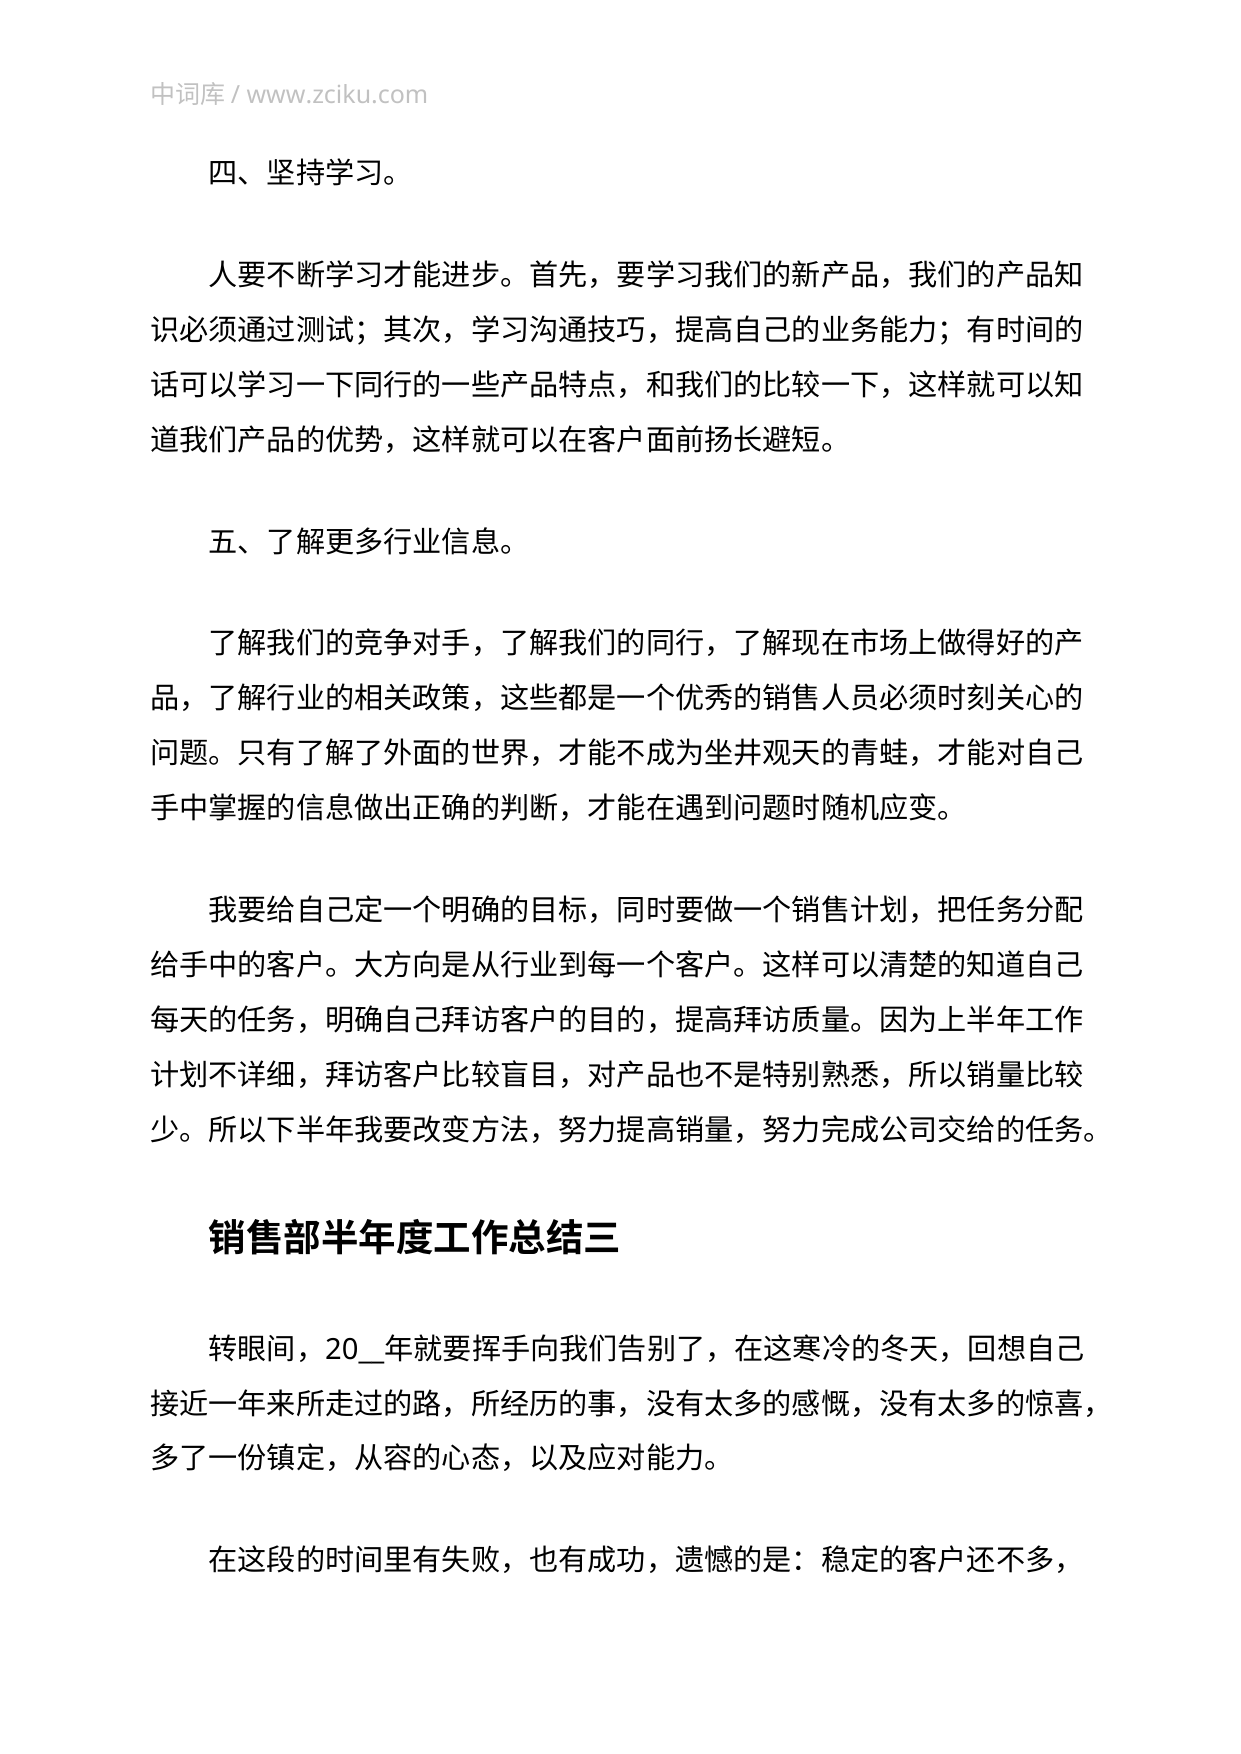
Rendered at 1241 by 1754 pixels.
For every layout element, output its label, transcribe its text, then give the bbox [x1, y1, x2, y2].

text 四、坚持学习。 [150, 150, 1090, 192]
text 我要给自己定一个明确的目标，同时要做一个销售计划，把任务分配给手中的客户。大方向是从行业到每一个客户。这样可以清楚的知道自己每天的任务，明确自己拜访客户的目的，提高拜访质量。因为上半年工作计划不详细，拜访客户比较盲目，对产品也不是特别熟悉，所以销量比较少。所以下半年我要改变方法，努力提高销量，努力完成公司交给的任务。 [150, 886, 1090, 1148]
text 了解我们的竞争对手，了解我们的同行，了解现在市场上做得好的产品，了解行业的相关政策，这些都是一个优秀的销售人员必须时刻关心的问题。只有了解了外面的世界，才能不成为坐井观天的青蛙，才能对自己手中掌握的信息做出正确的判断，才能在遇到问题时随机应变。 [150, 620, 1090, 827]
text 转眼间，20__年就要挥手向我们告别了，在这寒冷的冬天，回想自己接近一年来所走过的路，所经历的事，没有太多的感慨，没有太多的惊喜，多了一份镇定，从容的心态，以及应对能力。 [150, 1325, 1090, 1477]
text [150, 1537, 1090, 1579]
text 人要不断学习才能进步。首先，要学习我们的新产品，我们的产品知识必须通过测试；其次，学习沟通技巧，提高自己的业务能力；有时间的话可以学习一下同行的一些产品特点，和我们的比较一下，这样就可以知道我们产品的优势，这样就可以在客户面前扬长避短。 [150, 252, 1090, 459]
text 销售部半年度工作总结三 [150, 1208, 1090, 1262]
text 五、了解更多行业信息。 [150, 518, 1090, 561]
